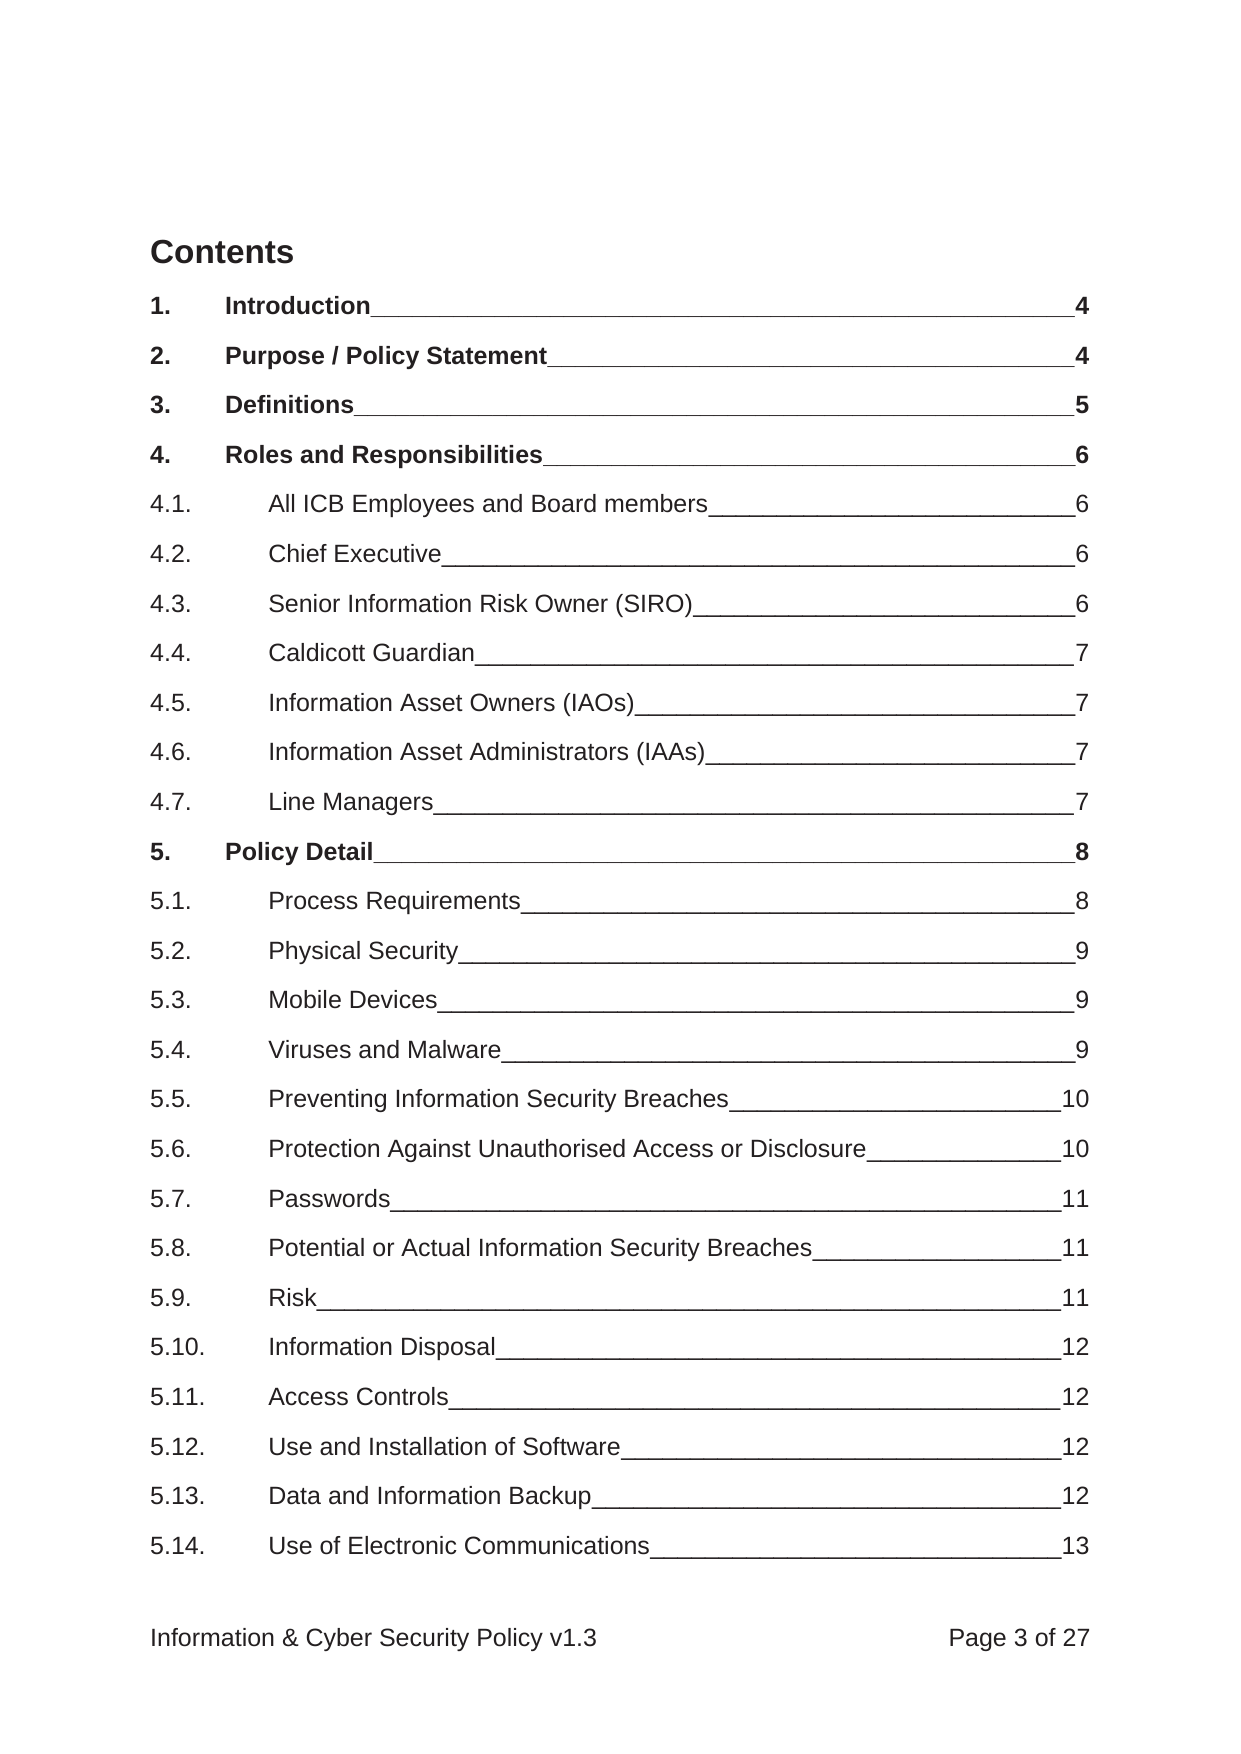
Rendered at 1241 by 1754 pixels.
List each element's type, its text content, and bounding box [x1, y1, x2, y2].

text 4.6. Information Asset Administrators (IAAs) 7 [150, 737, 1090, 766]
text 2. Purpose / Policy Statement 4 [150, 341, 1090, 369]
text 5.4. Viruses and Malware 9 [150, 1035, 1090, 1063]
text 5.2. Physical Security 9 [150, 936, 1090, 964]
text 4. Roles and Responsibilities 6 [150, 440, 1090, 468]
text 4.1. All ICB Employees and Board members 6 [150, 489, 1090, 518]
text 4.2. Chief Executive 6 [150, 539, 1090, 568]
text 5.6. Protection Against Unauthorised Access or Disclosure 10 [150, 1134, 1090, 1163]
text 4.3. Senior Information Risk Owner (SIRO) 6 [150, 588, 1090, 617]
text 5.7. Passwords 11 [150, 1183, 1090, 1212]
text 1. Introduction 4 [150, 291, 1090, 320]
text 5.8. Potential or Actual Information Security Breaches 11 [150, 1233, 1090, 1262]
text 5.1. Process Requirements 8 [150, 886, 1090, 915]
text 5. Policy Detail 8 [150, 836, 1090, 865]
text 5.5. Preventing Information Security Breaches 10 [150, 1084, 1090, 1113]
text 4.7. Line Managers 7 [150, 787, 1090, 816]
text 5.12. Use and Installation of Software 12 [150, 1431, 1090, 1460]
text 5.3. Mobile Devices 9 [150, 985, 1090, 1014]
text 4.4. Caldicott Guardian 7 [150, 638, 1090, 667]
text 4.5. Information Asset Owners (IAOs) 7 [150, 688, 1090, 716]
text 5.9. Risk 11 [150, 1283, 1090, 1311]
text 5.14. Use of Electronic Communications 13 [150, 1531, 1090, 1559]
text 5.10. Information Disposal 12 [150, 1332, 1090, 1361]
subtitle Contents [150, 232, 1090, 270]
text 5.13. Data and Information Backup 12 [150, 1481, 1090, 1510]
text 3. Definitions 5 [150, 390, 1090, 419]
text 5.11. Access Controls 12 [150, 1382, 1090, 1411]
